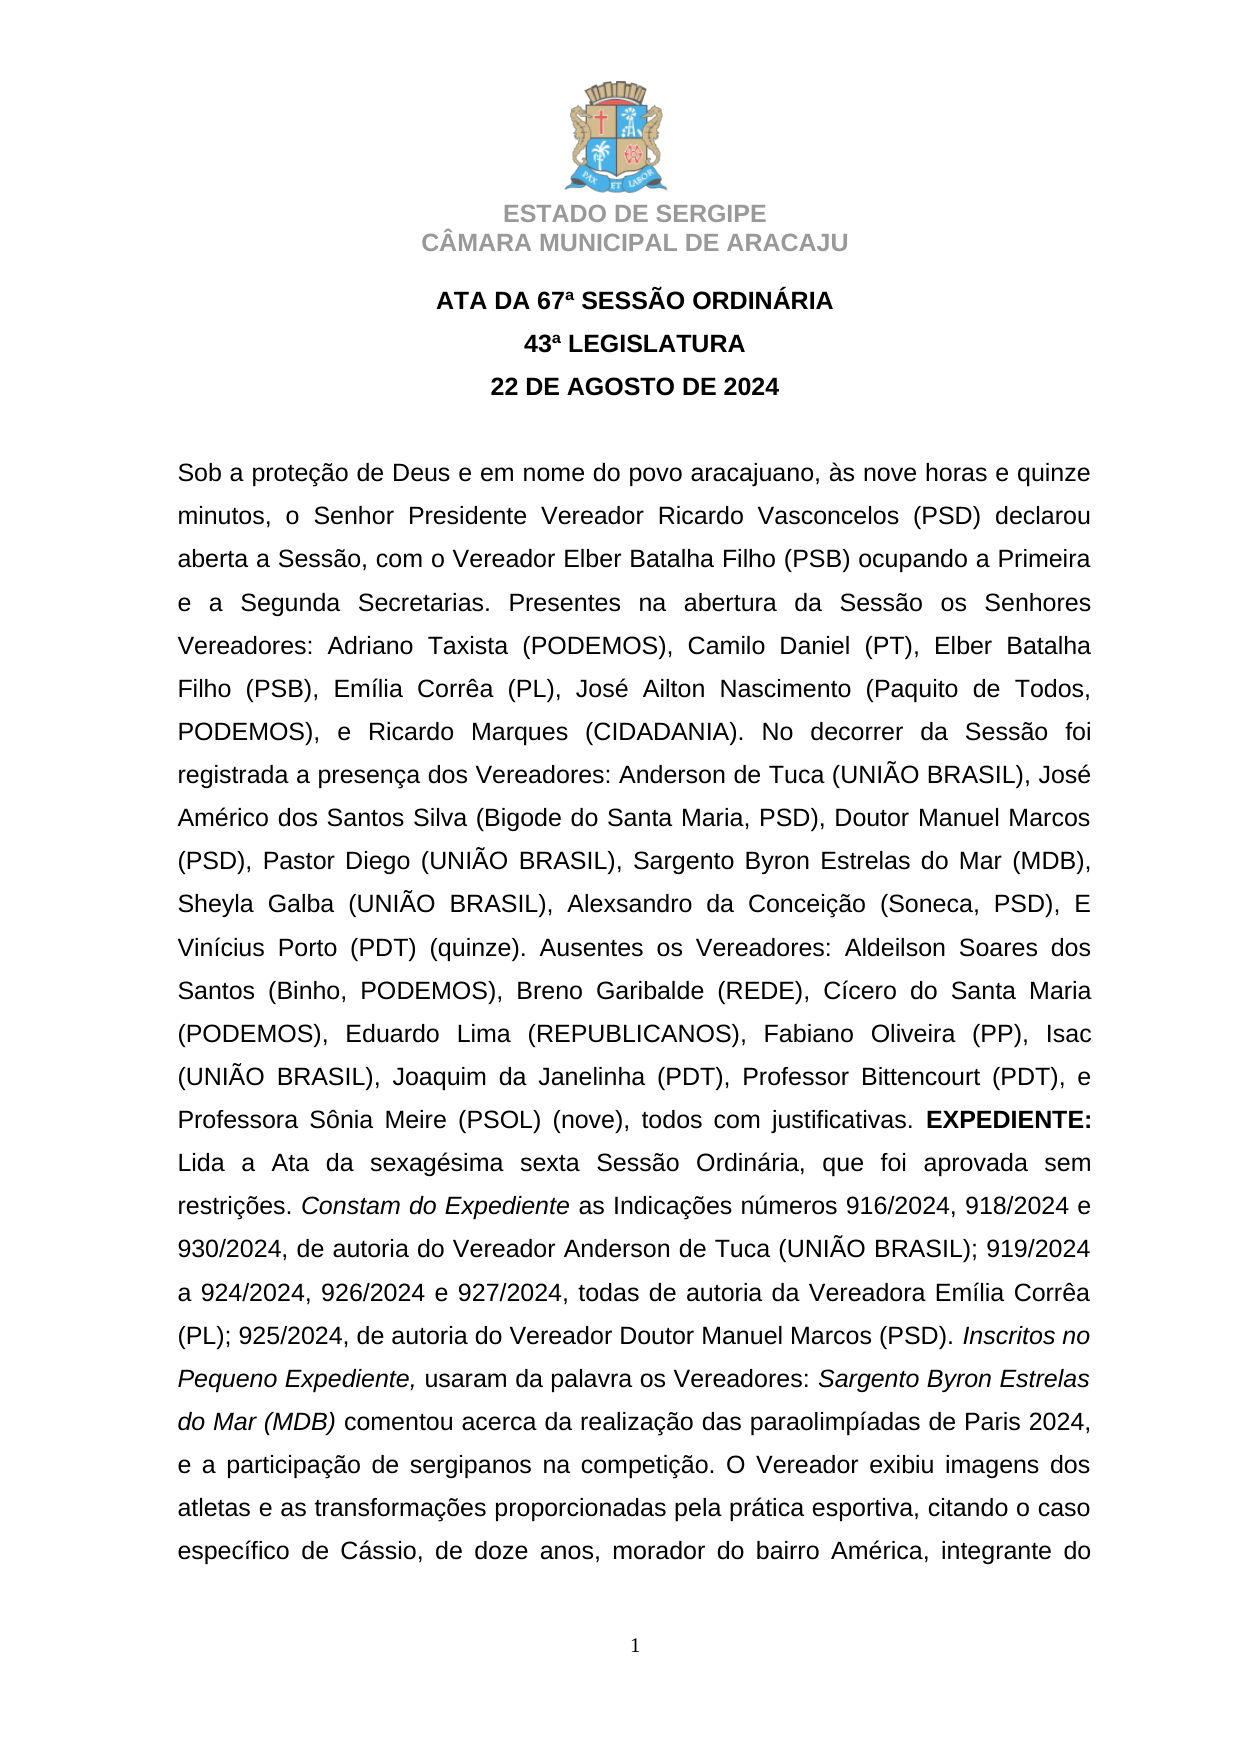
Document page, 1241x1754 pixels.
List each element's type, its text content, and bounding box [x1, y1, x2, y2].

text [177, 458, 1092, 1565]
text ATA DA 67ª SESSÃO ORDINÁRIA [177, 286, 1092, 314]
text 43ª LEGISLATURA [177, 329, 1092, 358]
picture [560, 73, 672, 200]
text 22 DE AGOSTO DE 2024 [177, 372, 1092, 401]
